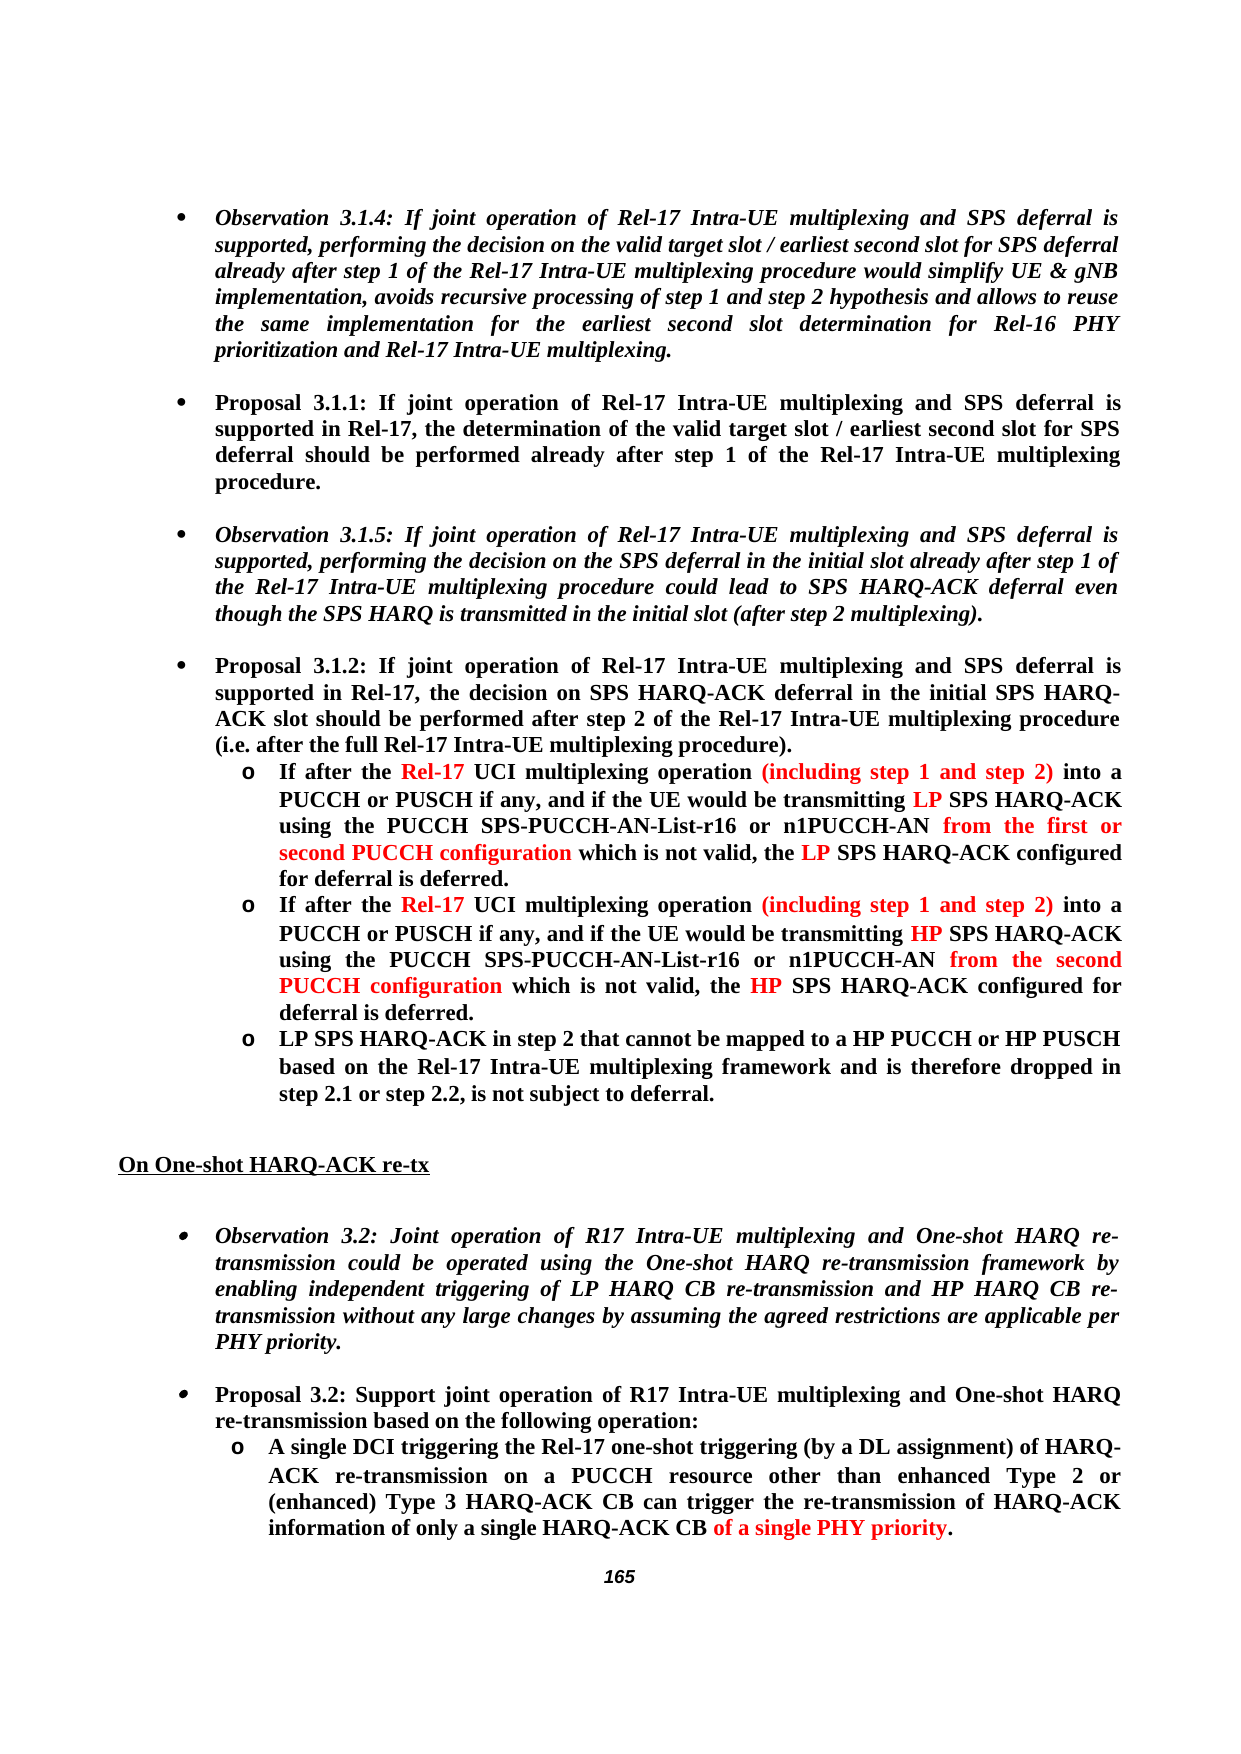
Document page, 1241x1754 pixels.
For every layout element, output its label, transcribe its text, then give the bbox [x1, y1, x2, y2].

text On One-shot HARQ-ACK re-tx [118, 1151, 1122, 1177]
list Observation 3.1.4: If joint operation of Rel-17 Intra-UE multiplexing and SPS deferral is supported, performing the decision on the valid target slot / earliest second slot for SPS deferral already after step 1 of the Rel-17 Intra-UE multiplexing procedure would simplify UE & gNB implementation, avoids recursive processing of step 1 and step 2 hypothesis and allows to reuse the same implementation for the earliest second slot determination for Rel-16 PHY prioritization and Rel-17 Intra-UE multiplexing. [177, 204, 1122, 362]
list Proposal 3.1.1: If joint operation of Rel-17 Intra-UE multiplexing and SPS deferral is supported in Rel-17, the determination of the valid target slot / earliest second slot for SPS deferral should be performed already after step 1 of the Rel-17 Intra-UE multiplexing procedure. [177, 389, 1122, 494]
list LP SPS HARQ-ACK in step 2 that cannot be mapped to a HP PUCCH or HP PUSCH based on the Rel-17 Intra-UE multiplexing framework and is therefore dropped in step 2.1 or step 2.2, is not subject to deferral. [241, 1025, 1122, 1106]
list If after the Rel-17 UCI multiplexing operation (including step 1 and step 2) into a PUCCH or PUSCH if any, and if the UE would be transmitting HP SPS HARQ-ACK using the PUCCH SPS-PUCCH-AN-List-r16 or n1PUCCH-AN from the second PUCCH configuration which is not valid, the HP SPS HARQ-ACK configured for deferral is deferred. [241, 891, 1122, 1025]
list Proposal 3.2: Support joint operation of R17 Intra-UE multiplexing and One-shot HARQ re-transmission based on the following operation: [177, 1381, 1122, 1433]
list Proposal 3.1.2: If joint operation of Rel-17 Intra-UE multiplexing and SPS deferral is supported in Rel-17, the decision on SPS HARQ-ACK deferral in the initial SPS HARQ-ACK slot should be performed after step 2 of the Rel-17 Intra-UE multiplexing procedure (i.e. after the full Rel-17 Intra-UE multiplexing procedure). [177, 652, 1122, 758]
list If after the Rel-17 UCI multiplexing operation (including step 1 and step 2) into a PUCCH or PUSCH if any, and if the UE would be transmitting LP SPS HARQ-ACK using the PUCCH SPS-PUCCH-AN-List-r16 or n1PUCCH-AN from the first or second PUCCH configuration which is not valid, the LP SPS HARQ-ACK configured for deferral is deferred. [241, 758, 1122, 891]
list A single DCI triggering the Rel-17 one-shot triggering (by a DL assignment) of HARQ-ACK re-transmission on a PUCCH resource other than enhanced Type 2 or (enhanced) Type 3 HARQ-ACK CB can trigger the re-transmission of HARQ-ACK information of only a single HARQ-ACK CB of a single PHY priority. [231, 1433, 1122, 1541]
list Observation 3.2: Joint operation of R17 Intra-UE multiplexing and One-shot HARQ re-transmission could be operated using the One-shot HARQ re-transmission framework by enabling independent triggering of LP HARQ CB re-transmission and HP HARQ CB re-transmission without any large changes by assuming the agreed restrictions are applicable per PHY priority. [177, 1223, 1122, 1354]
list Observation 3.1.5: If joint operation of Rel-17 Intra-UE multiplexing and SPS deferral is supported, performing the decision on the SPS deferral in the initial slot already after step 1 of the Rel-17 Intra-UE multiplexing procedure could lead to SPS HARQ-ACK deferral even though the SPS HARQ is transmitted in the initial slot (after step 2 multiplexing). [177, 521, 1122, 626]
